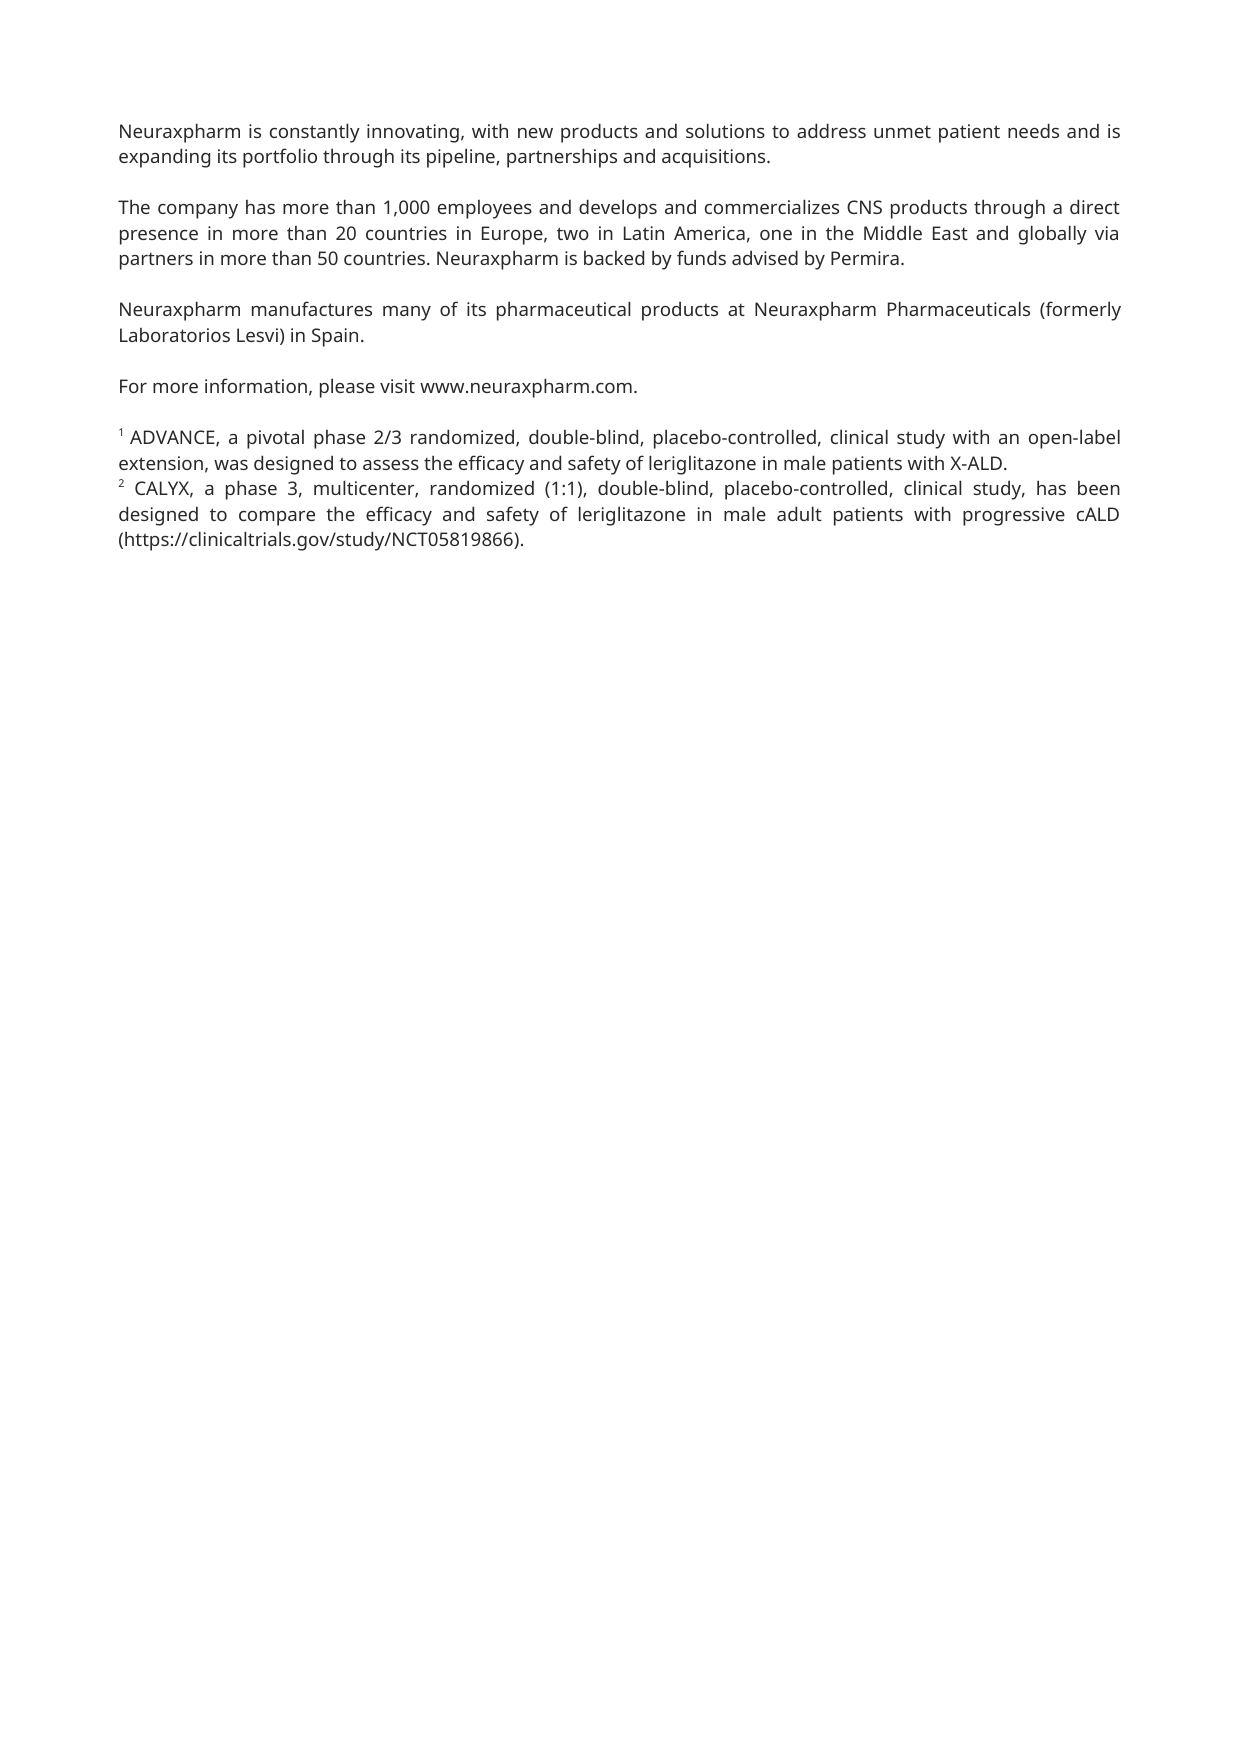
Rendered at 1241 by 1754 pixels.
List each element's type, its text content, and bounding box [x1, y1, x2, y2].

text The company has more than 1,000 employees and develops and commercializes CNS products through a direct presence in more than 20 countries in Europe, two in Latin America, one in the Middle East and globally via partners in more than 50 countries. Neuraxpharm is backed by funds advised by Permira. [118, 195, 1122, 271]
text Neuraxpharm manufactures many of its pharmaceutical products at Neuraxpharm Pharmaceuticals (formerly Laboratorios Lesvi) in Spain. [118, 297, 1122, 348]
text 2 CALYX, a phase 3, multicenter, randomized (1:1), double-blind, placebo-controlled, clinical study, has been designed to compare the efficacy and safety of leriglitazone in male adult patients with progressive cALD (https://clinicaltrials.gov/study/NCT05819866). [118, 475, 1122, 552]
text 1 ADVANCE, a pivotal phase 2/3 randomized, double-blind, placebo-controlled, clinical study with an open-label extension, was designed to assess the efficacy and safety of leriglitazone in male patients with X-ALD. [118, 424, 1122, 475]
text Neuraxpharm is constantly innovating, with new products and solutions to address unmet patient needs and is expanding its portfolio through its pipeline, partnerships and acquisitions. [118, 118, 1122, 169]
text For more information, please visit www.neuraxpharm.com. [118, 373, 1122, 399]
